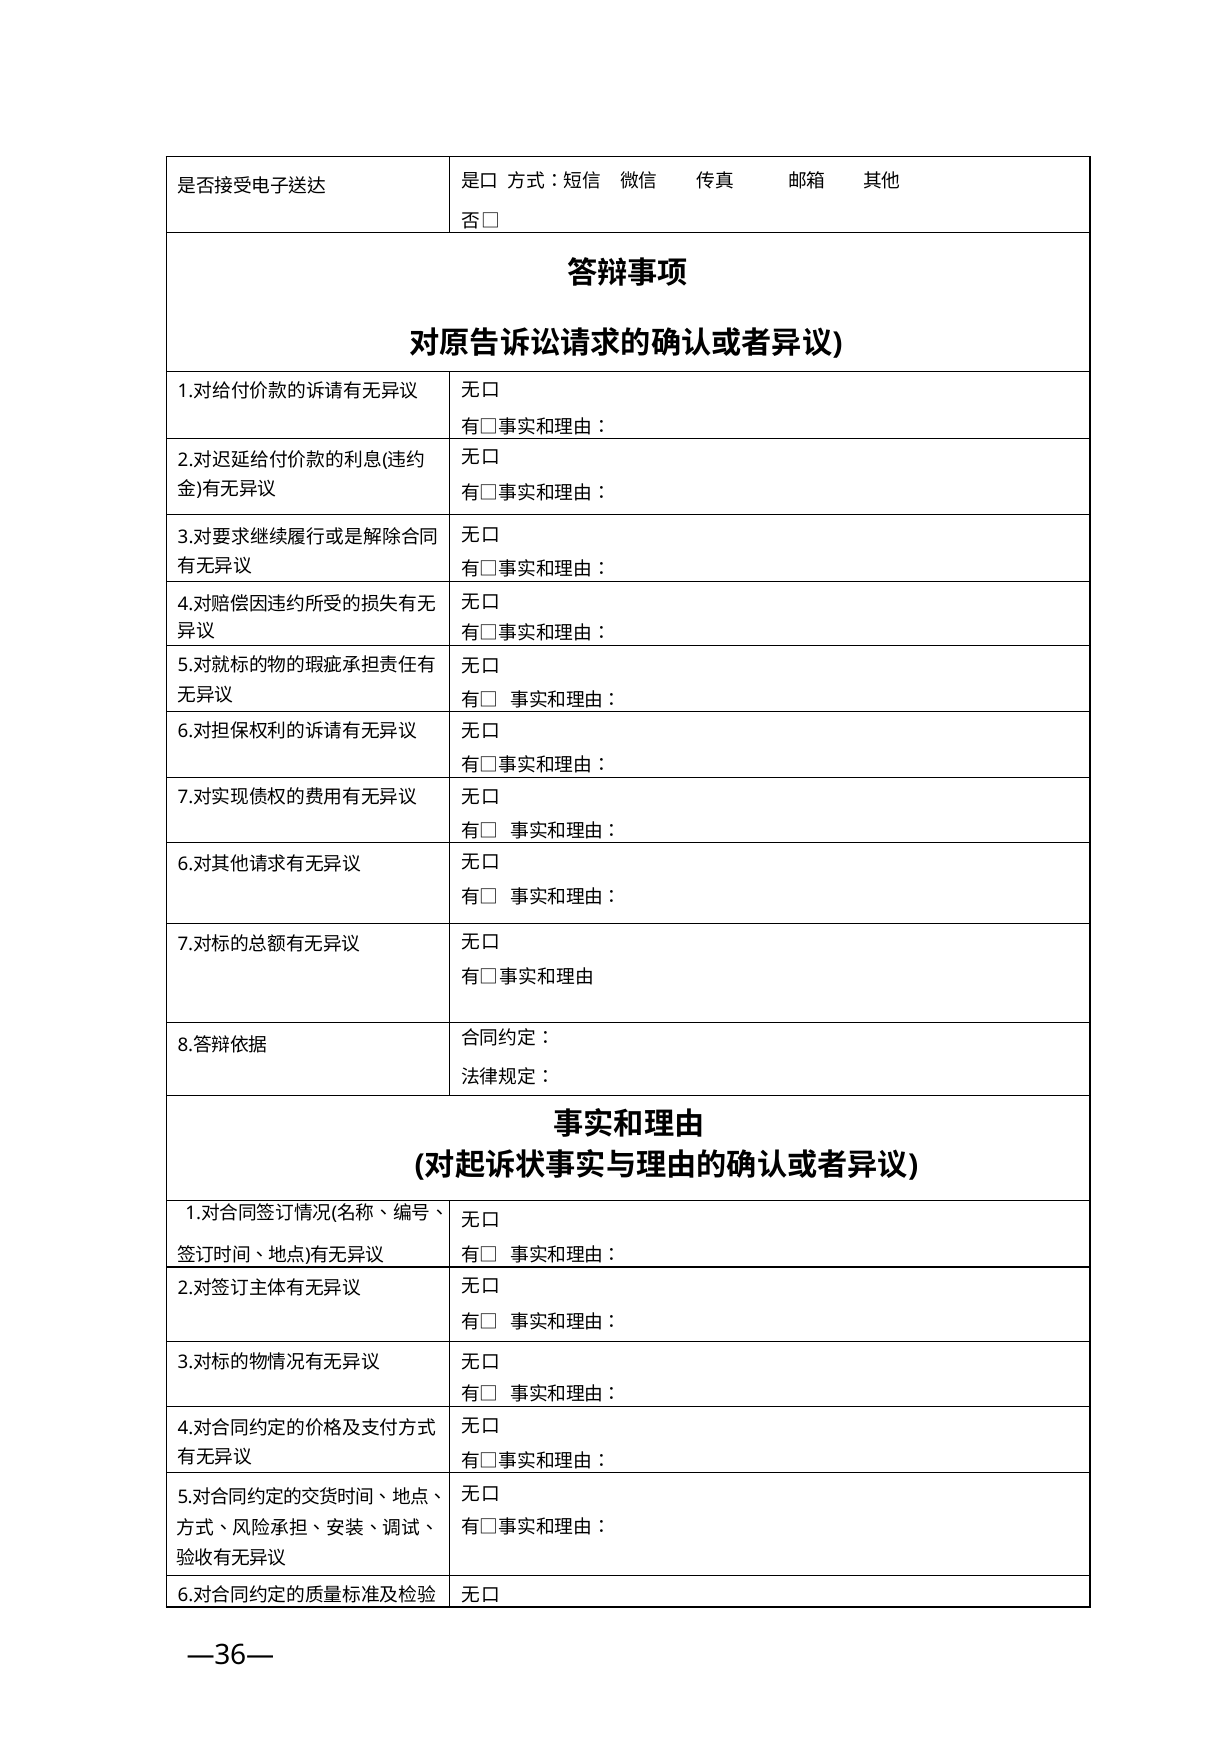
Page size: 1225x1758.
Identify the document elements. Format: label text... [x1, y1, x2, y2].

table_cell 6.对合同约定的质量标准及检验 [167, 1576, 449, 1606]
table_cell 3.对标的物情况有无异议 [167, 1342, 449, 1406]
table_cell 无口 有□事实和理由： [450, 439, 1089, 514]
table_cell 6.对担保权利的诉请有无异议 [167, 712, 449, 777]
table_cell 2.对迟延给付价款的利息(违约 金)有无异议 [167, 439, 449, 514]
table_cell 5.对就标的物的瑕疵承担责任有 无异议 [167, 646, 449, 711]
table_cell 无口 有□事实和理由： [450, 372, 1089, 438]
table_cell 7.对标的总额有无异议 [167, 924, 449, 1022]
table_cell 无口 有□事实和理由： [450, 582, 1089, 645]
table_cell 无口 有□ 事实和理由： [450, 1201, 1089, 1266]
table_cell 1.对合同签订情况(名称、编号、 签订时间、地点)有无异议 [167, 1201, 449, 1266]
table_cell 7.对实现债权的费用有无异议 [167, 778, 449, 842]
table_cell 无口 有□事实和理由： [450, 1473, 1089, 1574]
table_cell 合同约定： 法律规定： [450, 1023, 1089, 1095]
table_cell 答辩事项 对原告诉讼请求的确认或者异议) [167, 233, 1089, 371]
table_cell 无口 有□事实和理由： [450, 515, 1089, 581]
table_cell 事实和理由 (对起诉状事实与理由的确认或者异议) [167, 1096, 1089, 1200]
text —36— [186, 1641, 1091, 1670]
table_cell 2.对签订主体有无异议 [167, 1268, 449, 1341]
table_header 是口 方式：短信 微信 传真 邮箱 其他 否□ [450, 157, 1089, 232]
table_cell 8.答辩依据 [167, 1023, 449, 1095]
table_cell 6.对其他请求有无异议 [167, 843, 449, 923]
table_header 是否接受电子送达 [167, 157, 449, 232]
table_cell 无口 有□事实和理由： [450, 712, 1089, 777]
table_cell 无口 [450, 1576, 1089, 1606]
table_cell 4.对合同约定的价格及支付方式 有无异议 [167, 1407, 449, 1472]
table_cell 5.对合同约定的交货时间、地点、 方式、风险承担、安装、调试、 验收有无异议 [167, 1473, 449, 1574]
table_cell 4.对赔偿因违约所受的损失有无 异议 [167, 582, 449, 645]
table_cell 无口 有□ 事实和理由： [450, 1268, 1089, 1341]
table_cell 3.对要求继续履行或是解除合同 有无异议 [167, 515, 449, 581]
table_cell 无口 有□ 事实和理由： [450, 778, 1089, 842]
table_cell 无口 有□ 事实和理由： [450, 1342, 1089, 1406]
table_cell 无口 有□ 事实和理由： [450, 843, 1089, 923]
table_cell 无口 有□事实和理由 [450, 924, 1089, 1022]
table_cell 无口 有□ 事实和理由： [450, 646, 1089, 711]
table_cell 无口 有□事实和理由： [450, 1407, 1089, 1472]
table_cell 1.对给付价款的诉请有无异议 [167, 372, 449, 438]
